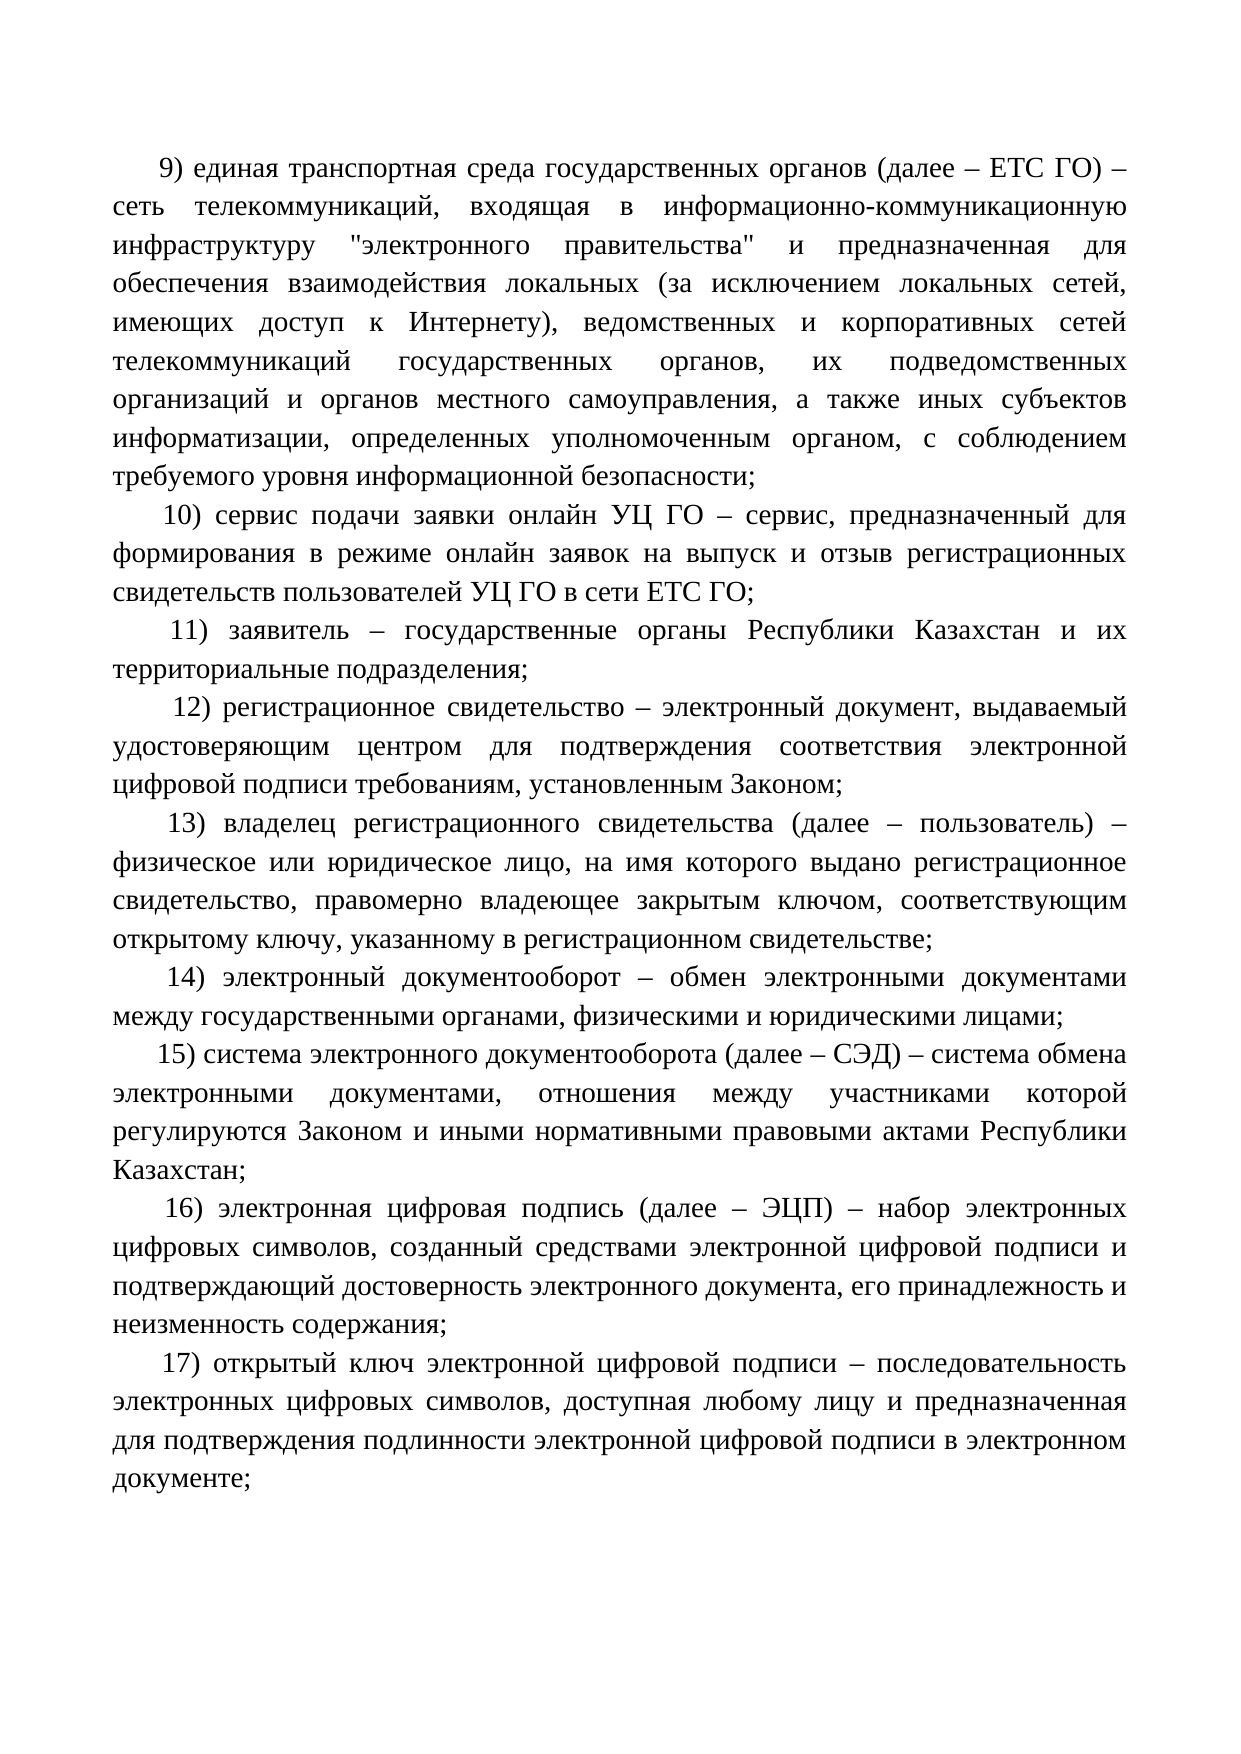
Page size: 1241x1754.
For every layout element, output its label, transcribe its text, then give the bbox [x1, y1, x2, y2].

text 9) единая транспортная среда государственных органов (далее – ЕТС ГО) – сеть телекоммуникаций, входящая в информационно-коммуникационную инфраструктуру "электронного правительства" и предназначенная для обеспечения взаимодействия локальных (за исключением локальных сетей, имеющих доступ к Интернету), ведомственных и корпоративных сетей телекоммуникаций государственных органов, их подведомственных организаций и органов местного самоуправления, а также иных субъектов информатизации, определенных уполномоченным органом, с соблюдением требуемого уровня информационной безопасности; [112, 150, 1128, 492]
text 13) владелец регистрационного свидетельства (далее – пользователь) – физическое или юридическое лицо, на имя которого выдано регистрационное свидетельство, правомерно владеющее закрытым ключом, соответствующим открытому ключу, указанному в регистрационном свидетельстве; [112, 805, 1128, 954]
text 12) регистрационное свидетельство – электронный документ, выдаваемый удостоверяющим центром для подтверждения соответствия электронной цифровой подписи требованиям, установленным Законом; [112, 689, 1128, 800]
text 14) электронный документооборот – обмен электронными документами между государственными органами, физическими и юридическими лицами; [112, 959, 1128, 1031]
text 15) система электронного документооборота (далее – СЭД) – система обмена электронными документами, отношения между участниками которой регулируются Законом и иными нормативными правовыми актами Республики Казахстан; [112, 1036, 1128, 1186]
text 16) электронная цифровая подпись (далее – ЭЦП) – набор электронных цифровых символов, созданный средствами электронной цифровой подписи и подтверждающий достоверность электронного документа, его принадлежность и неизменность содержания; [112, 1191, 1128, 1340]
text 10) сервис подачи заявки онлайн УЦ ГО – сервис, предназначенный для формирования в режиме онлайн заявок на выпуск и отзыв регистрационных свидетельств пользователей УЦ ГО в сети ЕТС ГО; [112, 497, 1128, 607]
text 17) открытый ключ электронной цифровой подписи – последовательность электронных цифровых символов, доступная любому лицу и предназначенная для подтверждения подлинности электронной цифровой подписи в электронном документе; [112, 1345, 1128, 1494]
text 11) заявитель – государственные органы Республики Казахстан и их территориальные подразделения; [112, 612, 1128, 684]
